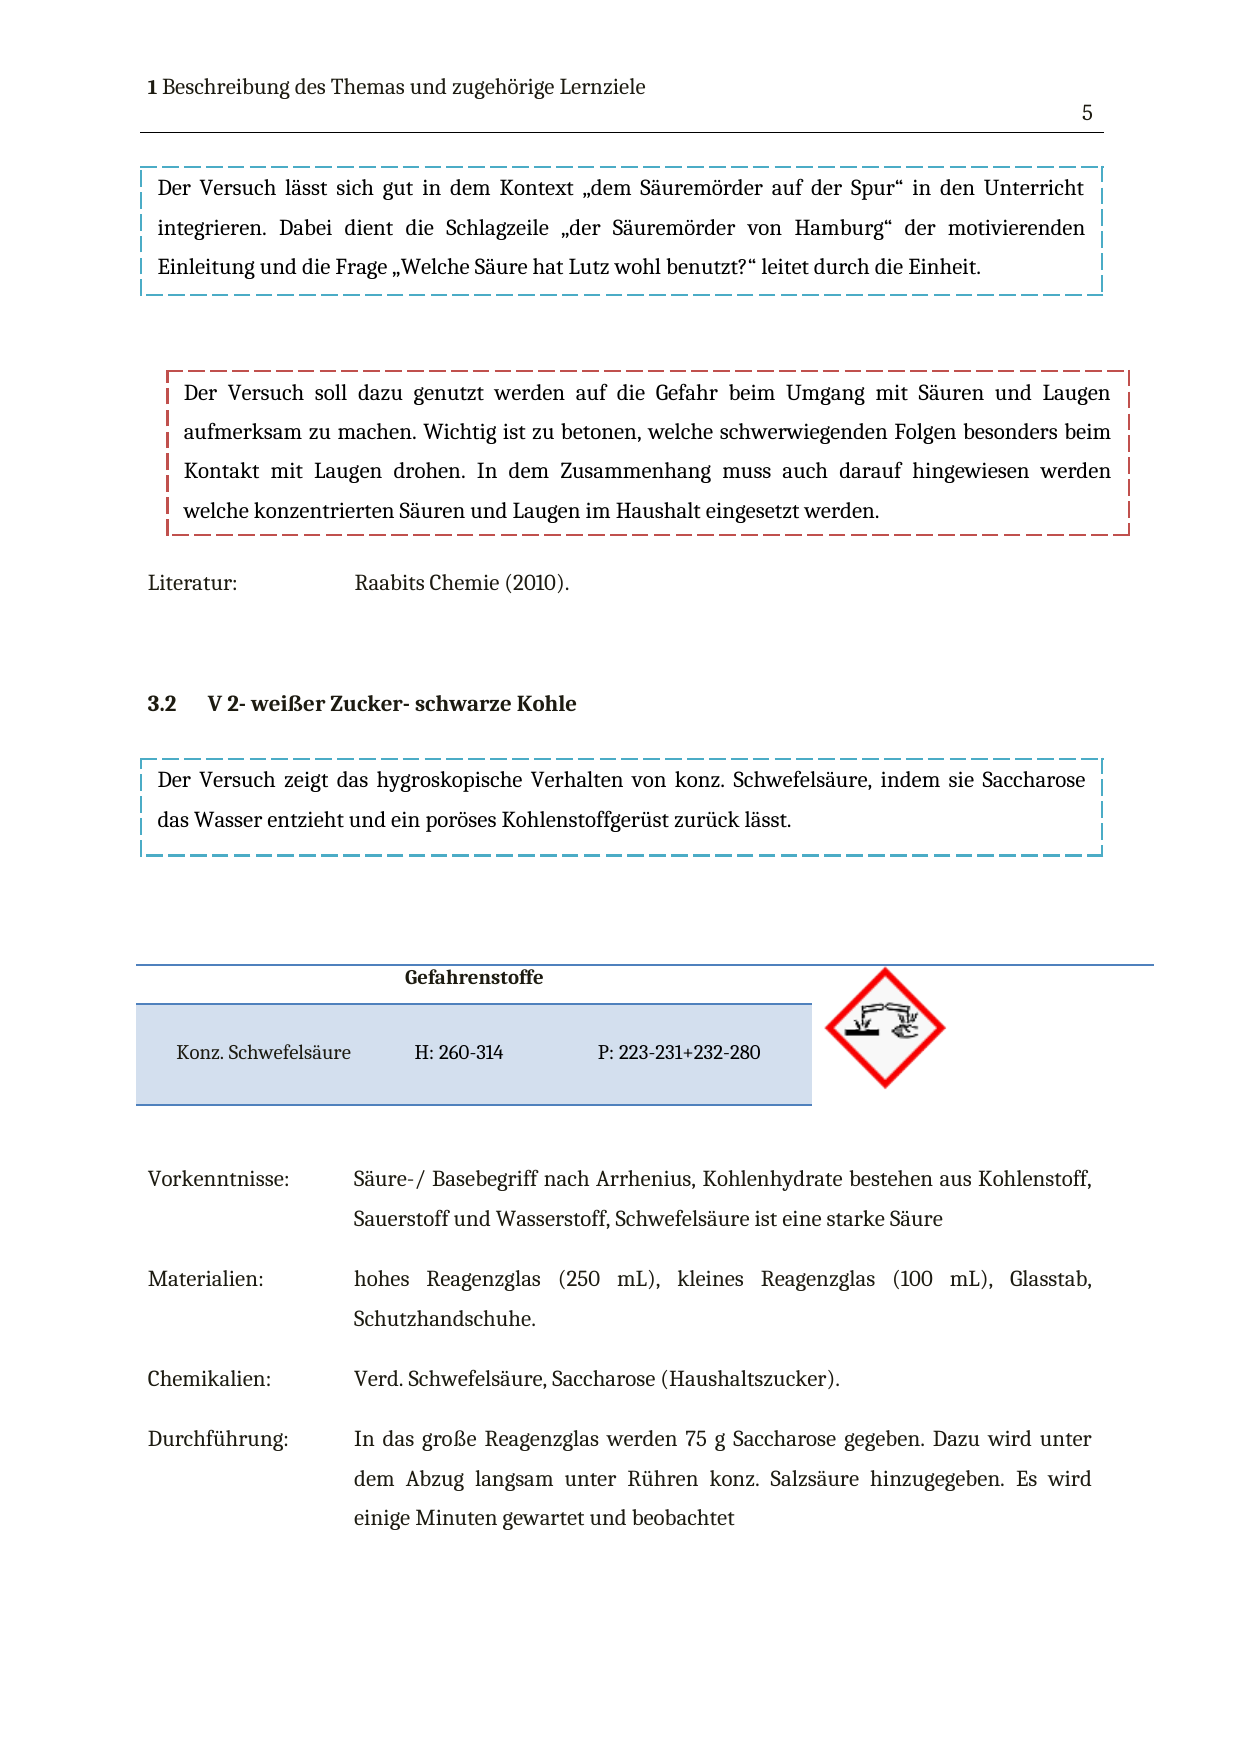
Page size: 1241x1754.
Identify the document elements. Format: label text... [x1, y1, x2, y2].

picture [823, 966, 948, 1091]
text Literatur: Raabits Chemie (2010). [148, 570, 1093, 596]
table_cell Konz. Schwefelsäure [136, 1005, 372, 1104]
text Durchführung: In das große Reagenzglas werden 75 g Saccharose gegeben. Dazu wird unter dem Abzug langsam unter Rühren konz. Salzsäure hinzugegeben. Es wird einige Minuten gewartet und beobachtet [148, 1426, 1093, 1531]
table_cell P: 223-​231+232-​280 [546, 1005, 812, 1104]
text Chemikalien: Verd. Schwefelsäure, Saccharose (Haushaltszucker). [148, 1366, 1093, 1392]
subtitle V 2- weißer Zucker- schwarze Kohle [148, 690, 1093, 717]
table_header [812, 966, 1154, 1104]
text Materialien: hohes Reagenzglas (250 mL), kleines Reagenzglas (100 mL), Glasstab, Schutzhandschuhe. [148, 1266, 1093, 1332]
table_header Gefahrenstoffe [136, 966, 812, 1003]
text Vorkenntnisse: Säure-/ Basebegriff nach Arrhenius, Kohlenhydrate bestehen aus Kohlenstoff, Sauerstoff und Wasserstoff, Schwefelsäure ist eine starke Säure [148, 1166, 1093, 1232]
table_cell H: 260-314 [372, 1005, 546, 1104]
